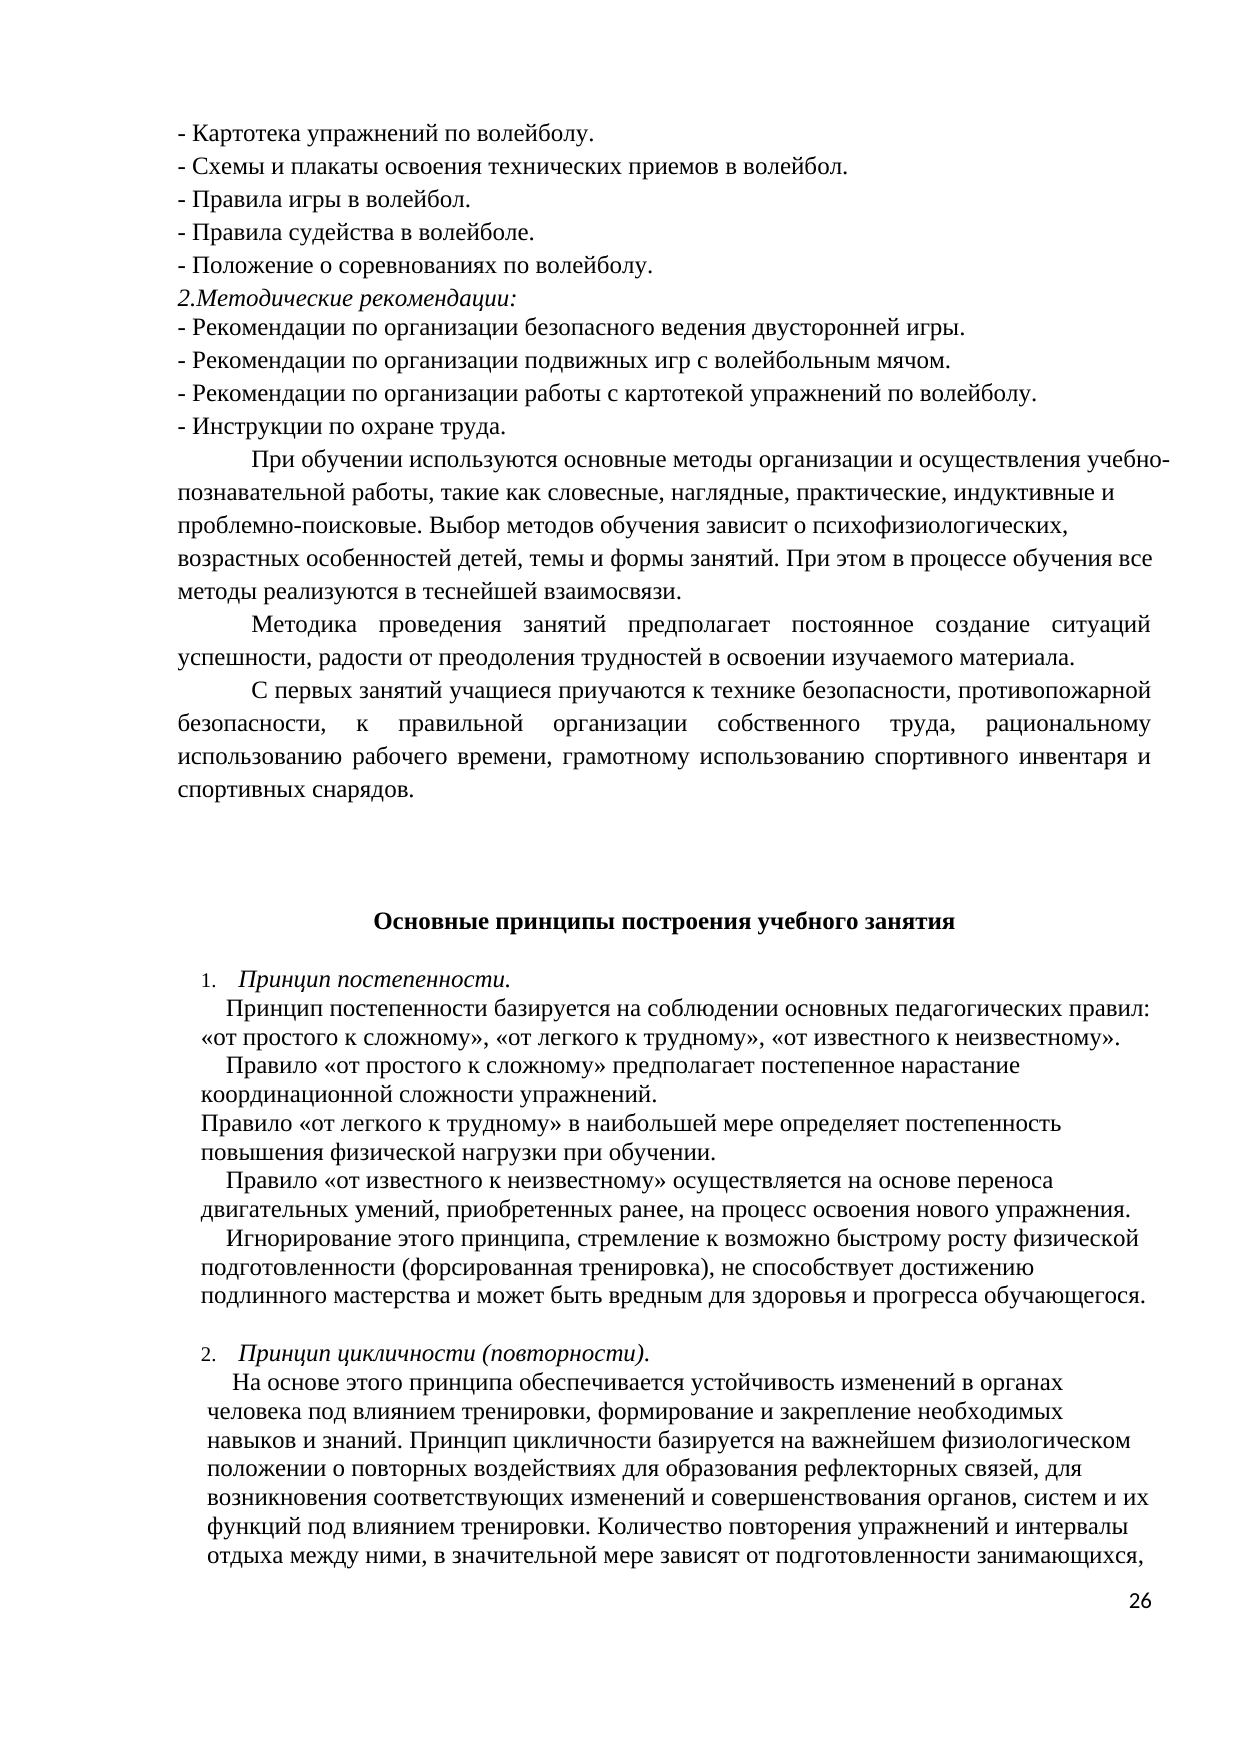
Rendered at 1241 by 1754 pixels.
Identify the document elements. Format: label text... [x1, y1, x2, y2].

text Игнорирование этого принципа, стремление к возможно быстрому росту физической подготовленности (форсированная тренировка), не способствует достижению подлинного мастерства и может быть вредным для здоровья и прогресса обучающегося. [201, 1223, 1152, 1309]
text Методика проведения занятий предполагает постоянное создание ситуаций успешности, радости от преодоления трудностей в освоении изучаемого материала. [177, 609, 1152, 671]
text Принцип постепенности базируется на соблюдении основных педагогических правил: «от простого к сложному», «от легкого к трудному», «от известного к неизвестному». [201, 993, 1152, 1051]
text - Рекомендации по организации подвижных игр с волейбольным мячом. [177, 345, 1181, 374]
text - Правила судейства в волейболе. [177, 217, 1181, 246]
text Правило «от легкого к трудному» в наибольшей мере определяет постепенность повышения физической нагрузки при обучении. [201, 1108, 1152, 1166]
text С первых занятий учащиеся приучаются к технике безопасности, противопожарной безопасности, к правильной организации собственного труда, рациональному использованию рабочего времени, грамотному использованию спортивного инвентаря и спортивных снарядов. [177, 675, 1152, 803]
text Правило «от известного к неизвестному» осуществляется на основе переноса двигательных умений, приобретенных ранее, на процесс освоения нового упражнения. [201, 1166, 1152, 1223]
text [207, 1367, 1152, 1568]
text - Рекомендации по организации работы с картотекой упражнений по волейболу. [177, 378, 1181, 407]
list Принцип постепенности. [201, 964, 1152, 993]
text Основные принципы построения учебного занятия [177, 906, 1152, 935]
text - Рекомендации по организации безопасного ведения двусторонней игры. [177, 312, 1181, 341]
text При обучении используются основные методы организации и осуществления учебно-познавательной работы, такие как словесные, наглядные, практические, индуктивные и проблемно-поисковые. Выбор методов обучения зависит о психофизиологических, возрастных особенностей детей, темы и формы занятий. При этом в процессе обучения все методы реализуются в теснейшей взаимосвязи. [177, 444, 1181, 605]
list Принцип цикличности (повторности). [201, 1338, 1152, 1367]
text - Картотека упражнений по волейболу. [177, 118, 1181, 147]
text - Правила игры в волейбол. [177, 184, 1181, 213]
text - Положение о соревнованиях по волейболу. [177, 250, 1181, 279]
text - Инструкции по охране труда. [177, 411, 1181, 440]
text - Схемы и плакаты освоения технических приемов в волейбол. [177, 151, 1181, 180]
text Правило «от простого к сложному» предполагает постепенное нарастание координационной сложности упражнений. [201, 1051, 1152, 1108]
text 2.Методические рекомендации: [177, 283, 1181, 312]
